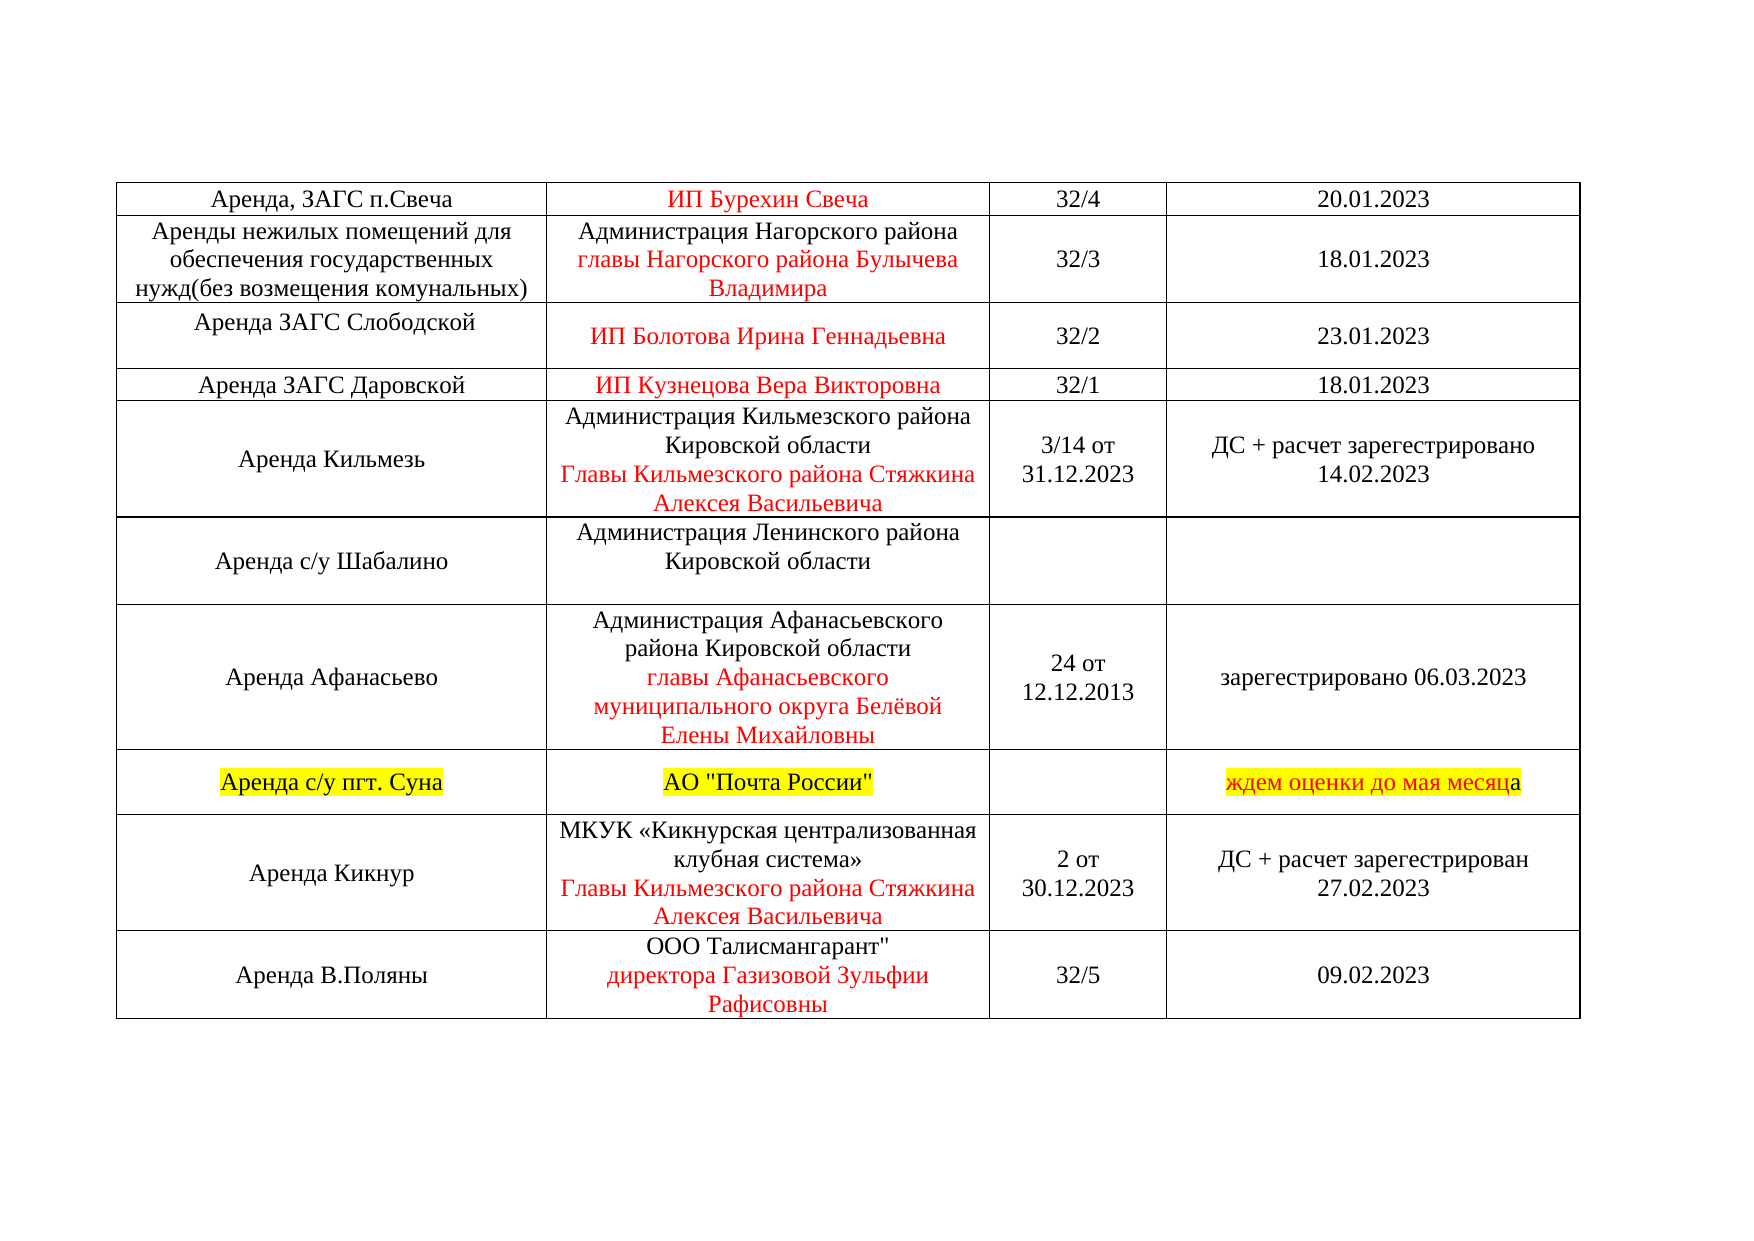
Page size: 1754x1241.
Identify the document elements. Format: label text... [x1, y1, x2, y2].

table_header Аренда, ЗАГС п.Свеча [117, 183, 546, 215]
table_cell МКУК «Кикнурская централизованная клубная система» Главы Кильмезского района Стяжкина Алексея Васильевича [547, 815, 989, 930]
table_cell 32/3 [990, 216, 1166, 302]
table_cell Аренда с/у пгт. Суна [117, 750, 546, 814]
table_cell ООО Талисмангарант" директора Газизовой Зульфии Рафисовны [547, 931, 989, 1017]
table_cell Администрация Ленинского района Кировской области [547, 518, 989, 604]
table_cell 2 от 30.12.2023 [990, 815, 1166, 930]
table_cell Аренда ЗАГС Слободской [117, 303, 546, 368]
table_cell 09.02.2023 [1167, 931, 1579, 1017]
table_cell Администрация Кильмезского района Кировской области Главы Кильмезского района Стяжкина Алексея Васильевича [547, 401, 989, 516]
table_cell АО "Почта России" [547, 750, 989, 814]
table_cell Аренда Кикнур [117, 815, 546, 930]
table_cell ДС + расчет зарегестрировано 14.02.2023 [1167, 401, 1579, 516]
table_cell Аренда Афанасьево [117, 605, 546, 748]
table_cell 32/2 [990, 303, 1166, 368]
table_header 32/4 [990, 183, 1166, 215]
table_header 20.01.2023 [1167, 183, 1579, 215]
table_cell Аренда Кильмезь [117, 401, 546, 516]
table_cell ДС + расчет зарегестрирован 27.02.2023 [1167, 815, 1579, 930]
table_cell 23.01.2023 [1167, 303, 1579, 368]
table_cell 18.01.2023 [1167, 369, 1579, 400]
table_cell 32/5 [990, 931, 1166, 1017]
table_cell ИП Болотова Ирина Геннадьевна [547, 303, 989, 368]
table_cell 18.01.2023 [1167, 216, 1579, 302]
table_cell [990, 750, 1166, 814]
table_cell 3/14 от 31.12.2023 [990, 401, 1166, 516]
table_cell Аренды нежилых помещений для обеспечения государственных нужд(без возмещения комунальных) [117, 216, 546, 302]
table_cell ждем оценки до мая месяца [1167, 750, 1579, 814]
table_cell 24 от 12.12.2013 [990, 605, 1166, 748]
table_cell [990, 518, 1166, 604]
table_cell Администрация Афанасьевского района Кировской области главы Афанасьевского муниципального округа Белёвой Елены Михайловны [547, 605, 989, 748]
table_cell 32/1 [990, 369, 1166, 400]
table_cell Администрация Нагорского района главы Нагорского района Булычева Владимира [547, 216, 989, 302]
table_cell Аренда с/у Шабалино [117, 518, 546, 604]
table_header ИП Бурехин Свеча [547, 183, 989, 215]
table_cell ИП Кузнецова Вера Викторовна [547, 369, 989, 400]
table_cell зарегестрировано 06.03.2023 [1167, 605, 1579, 748]
table_cell Аренда ЗАГС Даровской [117, 369, 546, 400]
table_cell [1167, 518, 1579, 604]
table_cell Аренда В.Поляны [117, 931, 546, 1017]
